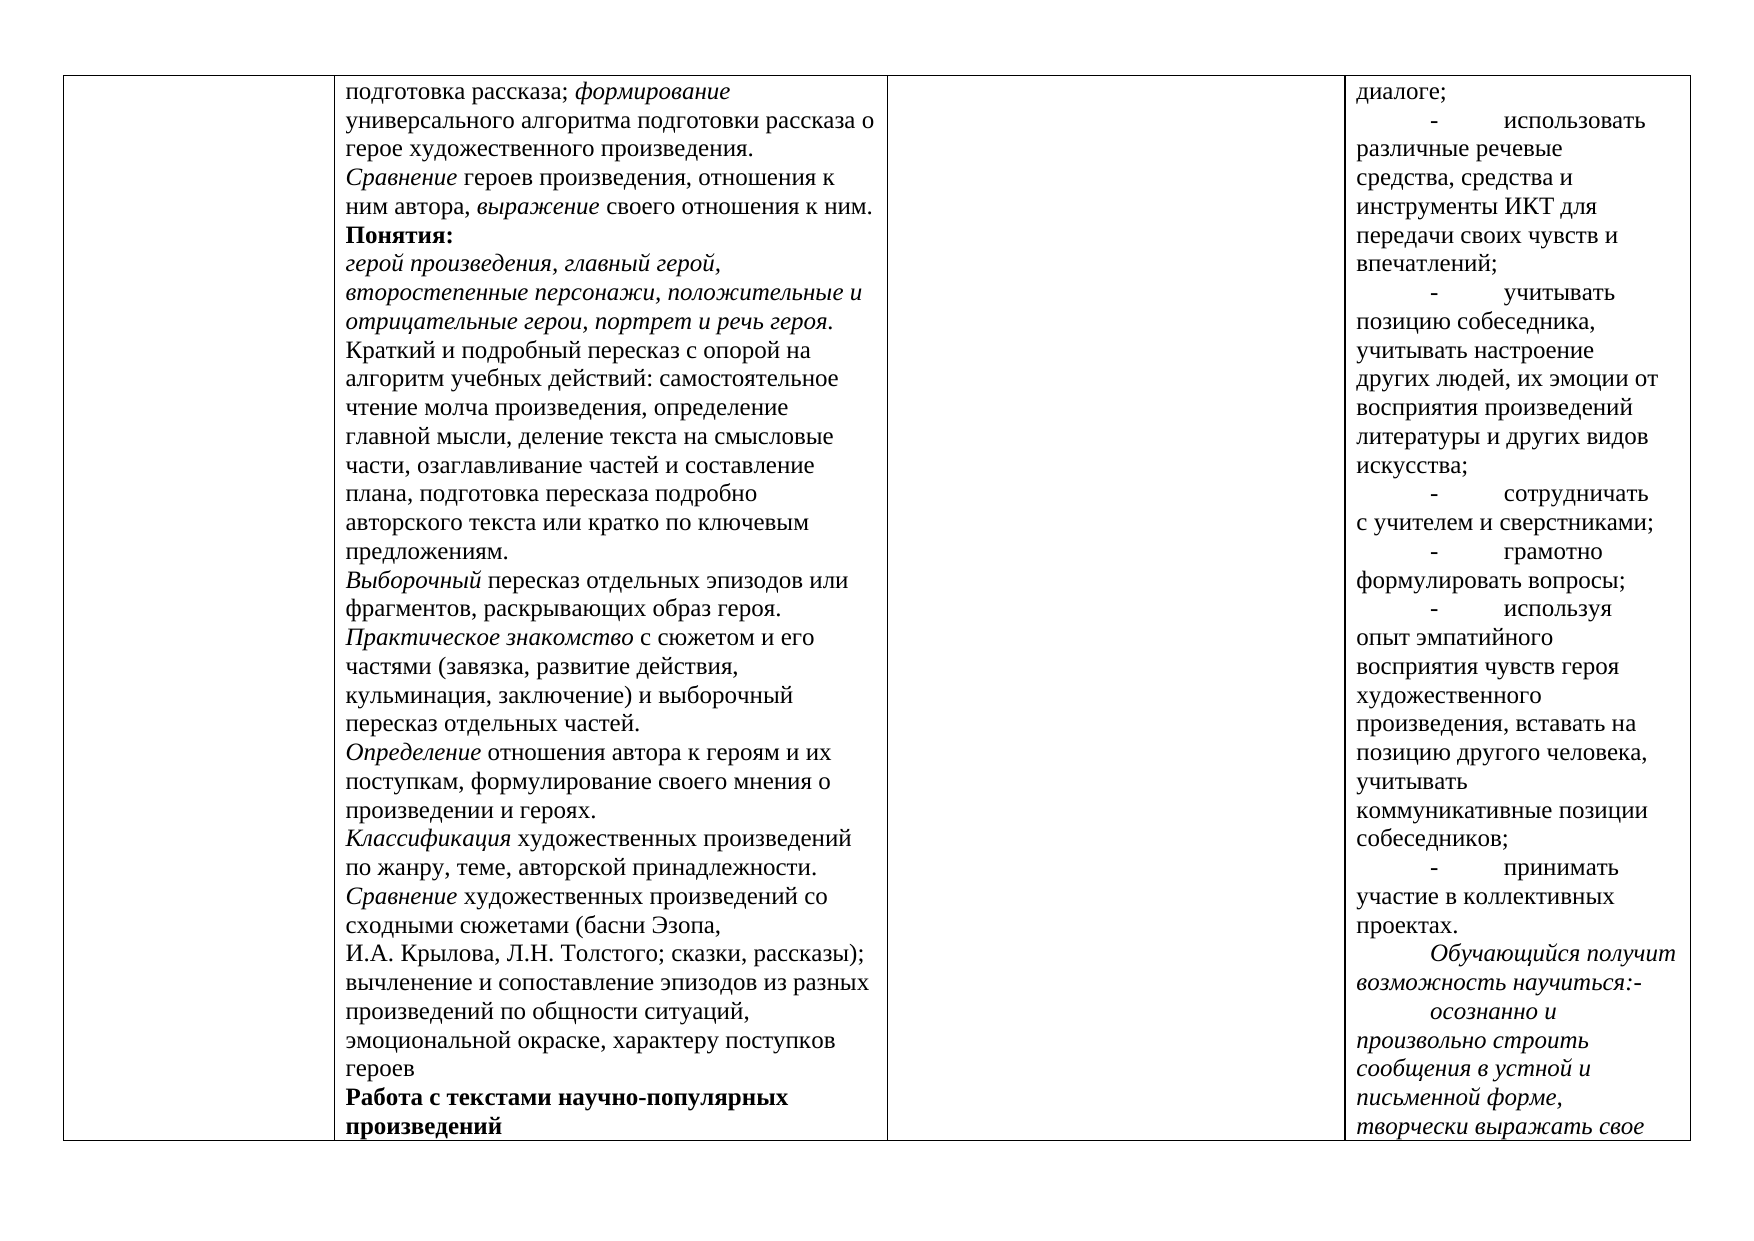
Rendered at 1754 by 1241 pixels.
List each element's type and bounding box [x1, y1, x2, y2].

table_cell [335, 76, 887, 1140]
table_cell [1346, 76, 1690, 1140]
table_cell [64, 76, 334, 1140]
table_cell [888, 76, 1344, 1140]
